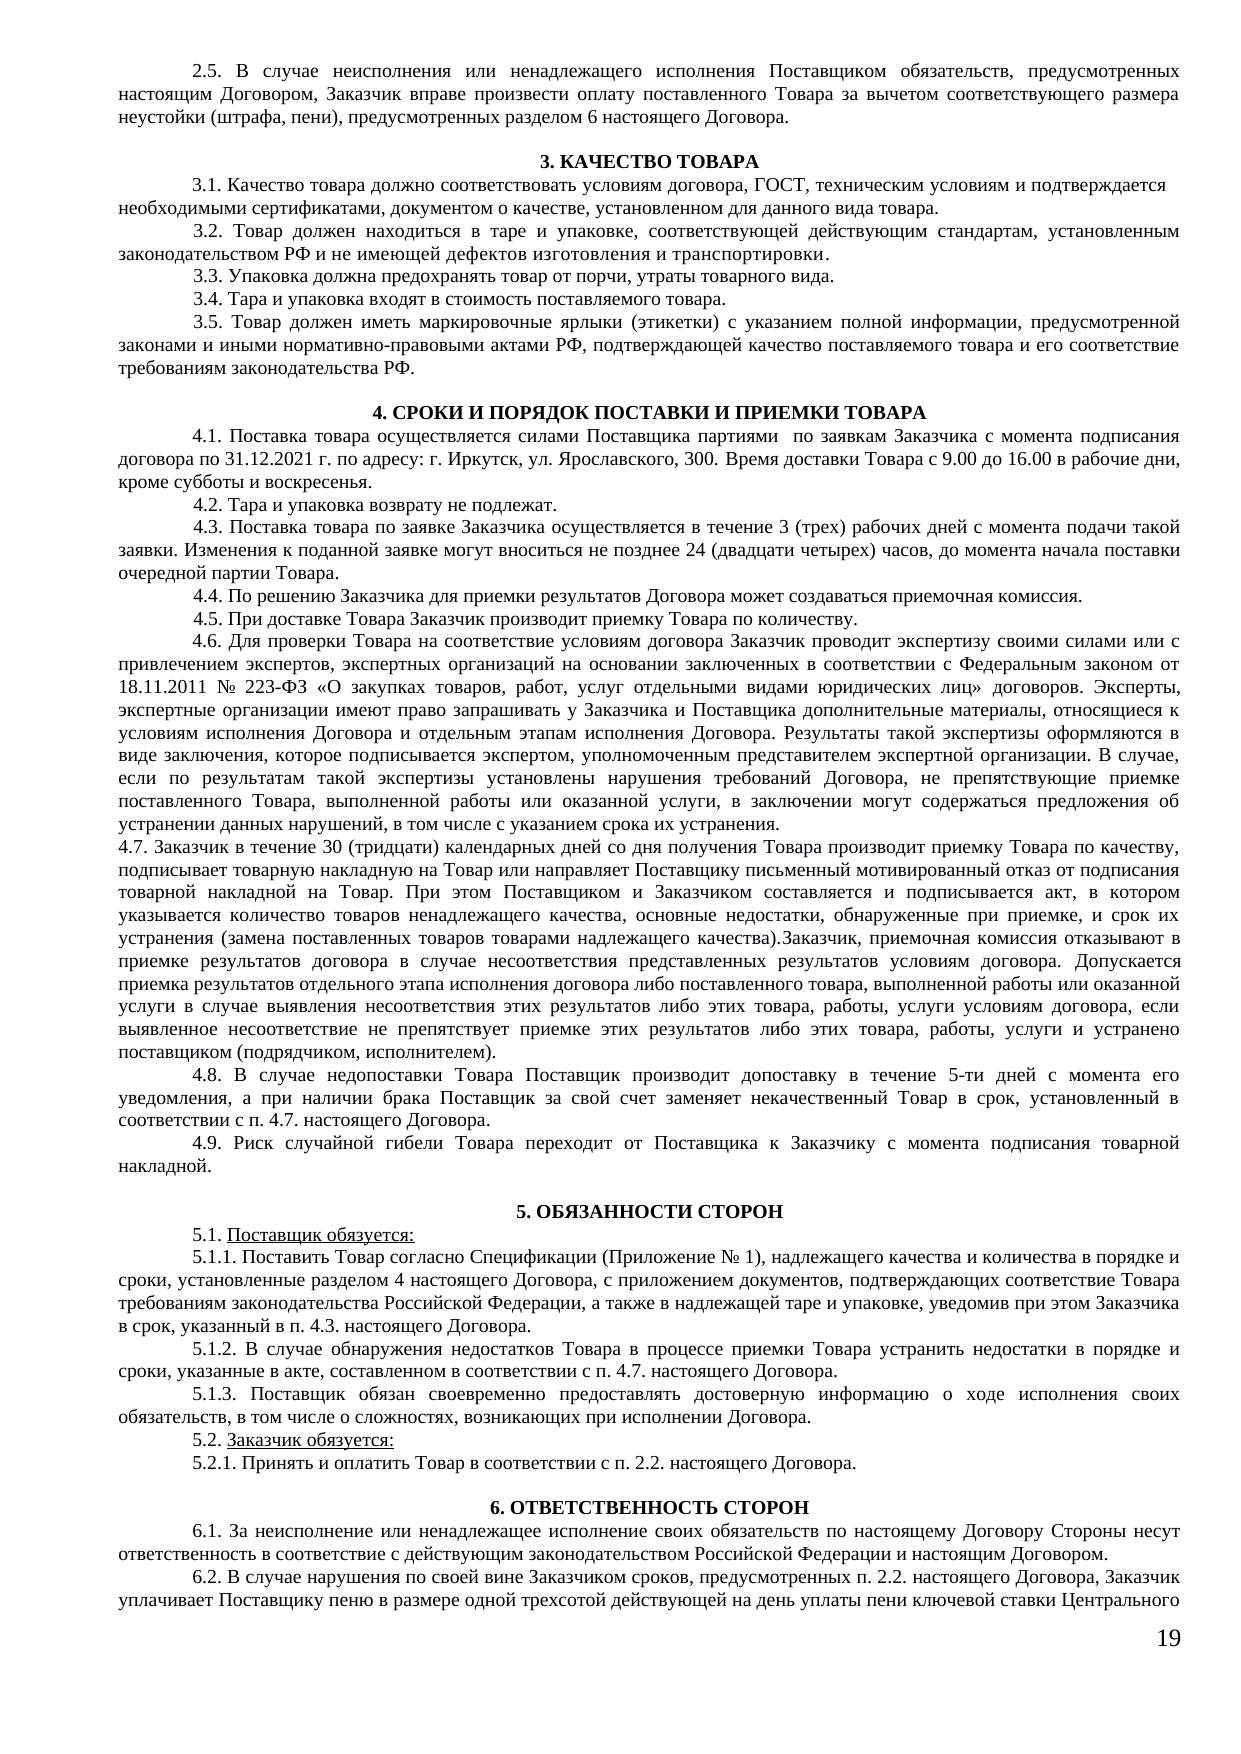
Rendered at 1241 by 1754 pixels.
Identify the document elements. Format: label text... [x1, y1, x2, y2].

text 2.5. В случае неисполнения или ненадлежащего исполнения Поставщиком обязательств, предусмотренных настоящим Договором, Заказчик вправе произвести оплату поставленного Товара за вычетом соответствующего размера неустойки (штрафа, пени), предусмотренных разделом 6 настоящего Договора. [118, 59, 1181, 127]
text 4.6. Для проверки Товара на соответствие условиям договора Заказчик проводит экспертизу своими силами или с привлечением экспертов, экспертных организаций на основании заключенных в соответствии с Федеральным законом от 18.11.2011 № 223-ФЗ «О закупках товаров, работ, услуг отдельными видами юридических лиц» договоров. Эксперты, экспертные организации имеют право запрашивать у Заказчика и Поставщика дополнительные материалы, относящиеся к условиям исполнения Договора и отдельным этапам исполнения Договора. Результаты такой экспертизы оформляются в виде заключения, которое подписывается экспертом, уполномоченным представителем экспертной организации. В случае, если по результатам такой экспертизы установлены нарушения требований Договора, не препятствующие приемке поставленного Товара, выполненной работы или оказанной услуги, в заключении могут содержаться предложения об устранении данных нарушений, в том числе с указанием срока их устранения. [118, 629, 1181, 835]
text 4.1. Поставка товара осуществляется силами Поставщика партиями по заявкам Заказчика с момента подписания договора по 31.12.2021 г. по адресу: г. Иркутск, ул. Ярославского, 300. Время доставки Товара с 9.00 до 16.00 в рабочие дни, кроме субботы и воскресенья. [118, 424, 1181, 492]
text 3.3. Упаковка должна предохранять товар от порчи, утраты товарного вида. [118, 264, 1181, 287]
text 3.5. Товар должен иметь маркировочные ярлыки (этикетки) с указанием полной информации, предусмотренной законами и иными нормативно-правовыми актами РФ, подтверждающей качество поставляемого товара и его соответствие требованиям законодательства РФ. [118, 310, 1181, 378]
text 4.4. По решению Заказчика для приемки результатов Договора может создаваться приемочная комиссия. [118, 584, 1182, 607]
text 4.9. Риск случайной гибели Товара переходит от Поставщика к Заказчику с момента подписания товарной накладной. [118, 1131, 1181, 1177]
text 5. ОБЯЗАННОСТИ СТОРОН [118, 1200, 1181, 1222]
text 4.5. При доставке Товара Заказчик производит приемку Товара по количеству. [118, 607, 1182, 629]
text 5.1.1. Поставить Товар согласно Спецификации (Приложение № 1), надлежащего качества и количества в порядке и сроки, установленные разделом 4 настоящего Договора, с приложением документов, подтверждающих соответствие Товара требованиям законодательства Российской Федерации, а также в надлежащей таре и упаковке, уведомив при этом Заказчика в срок, указанный в п. 4.3. настоящего Договора. [118, 1245, 1181, 1337]
text 4.3. Поставка товара по заявке Заказчика осуществляется в течение 3 (трех) рабочих дней с момента подачи такой заявки. Изменения к поданной заявке могут вноситься не позднее 24 (двадцати четырех) часов, до момента начала поставки очередной партии Товара. [118, 515, 1182, 584]
text 5.1.3. Поставщик обязан своевременно предоставлять достоверную информацию о ходе исполнения своих обязательств, в том числе о сложностях, возникающих при исполнении Договора. [118, 1382, 1181, 1428]
text 5.1.2. В случае обнаружения недостатков Товара в процессе приемки Товара устранить недостатки в порядке и сроки, указанные в акте, составленном в соответствии с п. 4.7. настоящего Договора. [118, 1337, 1181, 1382]
text 3.2. Товар должен находиться в таре и упаковке, соответствующей действующим стандартам, установленным законодательством РФ и не имеющей дефектов изготовления и транспортировки. [118, 219, 1181, 264]
text 3. КАЧЕСТВО ТОВАРА [118, 150, 1181, 173]
text 5.2.1. Принять и оплатить Товар в соответствии с п. 2.2. настоящего Договора. [118, 1451, 1181, 1473]
text 6. ОТВЕТСТВЕННОСТЬ СТОРОН [118, 1496, 1181, 1519]
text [118, 1565, 1181, 1610]
text 5.1. Поставщик обязуется: [118, 1222, 1181, 1245]
text 4.2. Тара и упаковка возврату не подлежат. [118, 492, 1181, 515]
text 5.2. Заказчик обязуется: [118, 1428, 1181, 1451]
text 3.1. Качество товара должно соответствовать условиям договора, ГОСТ, техническим условиям и подтверждается необходимыми сертификатами, документом о качестве, установленном для данного вида товара. [118, 173, 1168, 219]
text 3.4. Тара и упаковка входят в стоимость поставляемого товара. [118, 287, 1181, 310]
text 4. СРОКИ И ПОРЯДОК ПОСТАВКИ И ПРИЕМКИ ТОВАРА [118, 401, 1181, 424]
text 6.1. За неисполнение или ненадлежащее исполнение своих обязательств по настоящему Договору Стороны несут ответственность в соответствие с действующим законодательством Российской Федерации и настоящим Договором. [118, 1519, 1181, 1565]
text 4.8. В случае недопоставки Товара Поставщик производит допоставку в течение 5-ти дней с момента его уведомления, а при наличии брака Поставщик за свой счет заменяет некачественный Товар в срок, установленный в соответствии с п. 4.7. настоящего Договора. [118, 1063, 1181, 1131]
text 4.7. Заказчик в течение 30 (тридцати) календарных дней со дня получения Товара производит приемку Товара по качеству, подписывает товарную накладную на Товар или направляет Поставщику письменный мотивированный отказ от подписания товарной накладной на Товар. При этом Поставщиком и Заказчиком составляется и подписывается акт, в котором указывается количество товаров ненадлежащего качества, основные недостатки, обнаруженные при приемке, и срок их устранения (замена поставленных товаров товарами надлежащего качества).Заказчик, приемочная комиссия отказывают в приемке результатов договора в случае несоответствия представленных результатов условиям договора. Допускается приемка результатов отдельного этапа исполнения договора либо поставленного товара, выполненной работы или оказанной услуги в случае выявления несоответствия этих результатов либо этих товара, работы, услуги условиям договора, если выявленное несоответствие не препятствует приемке этих результатов либо этих товара, работы, услуги и устранено поставщиком (подрядчиком, исполнителем). [118, 835, 1181, 1063]
